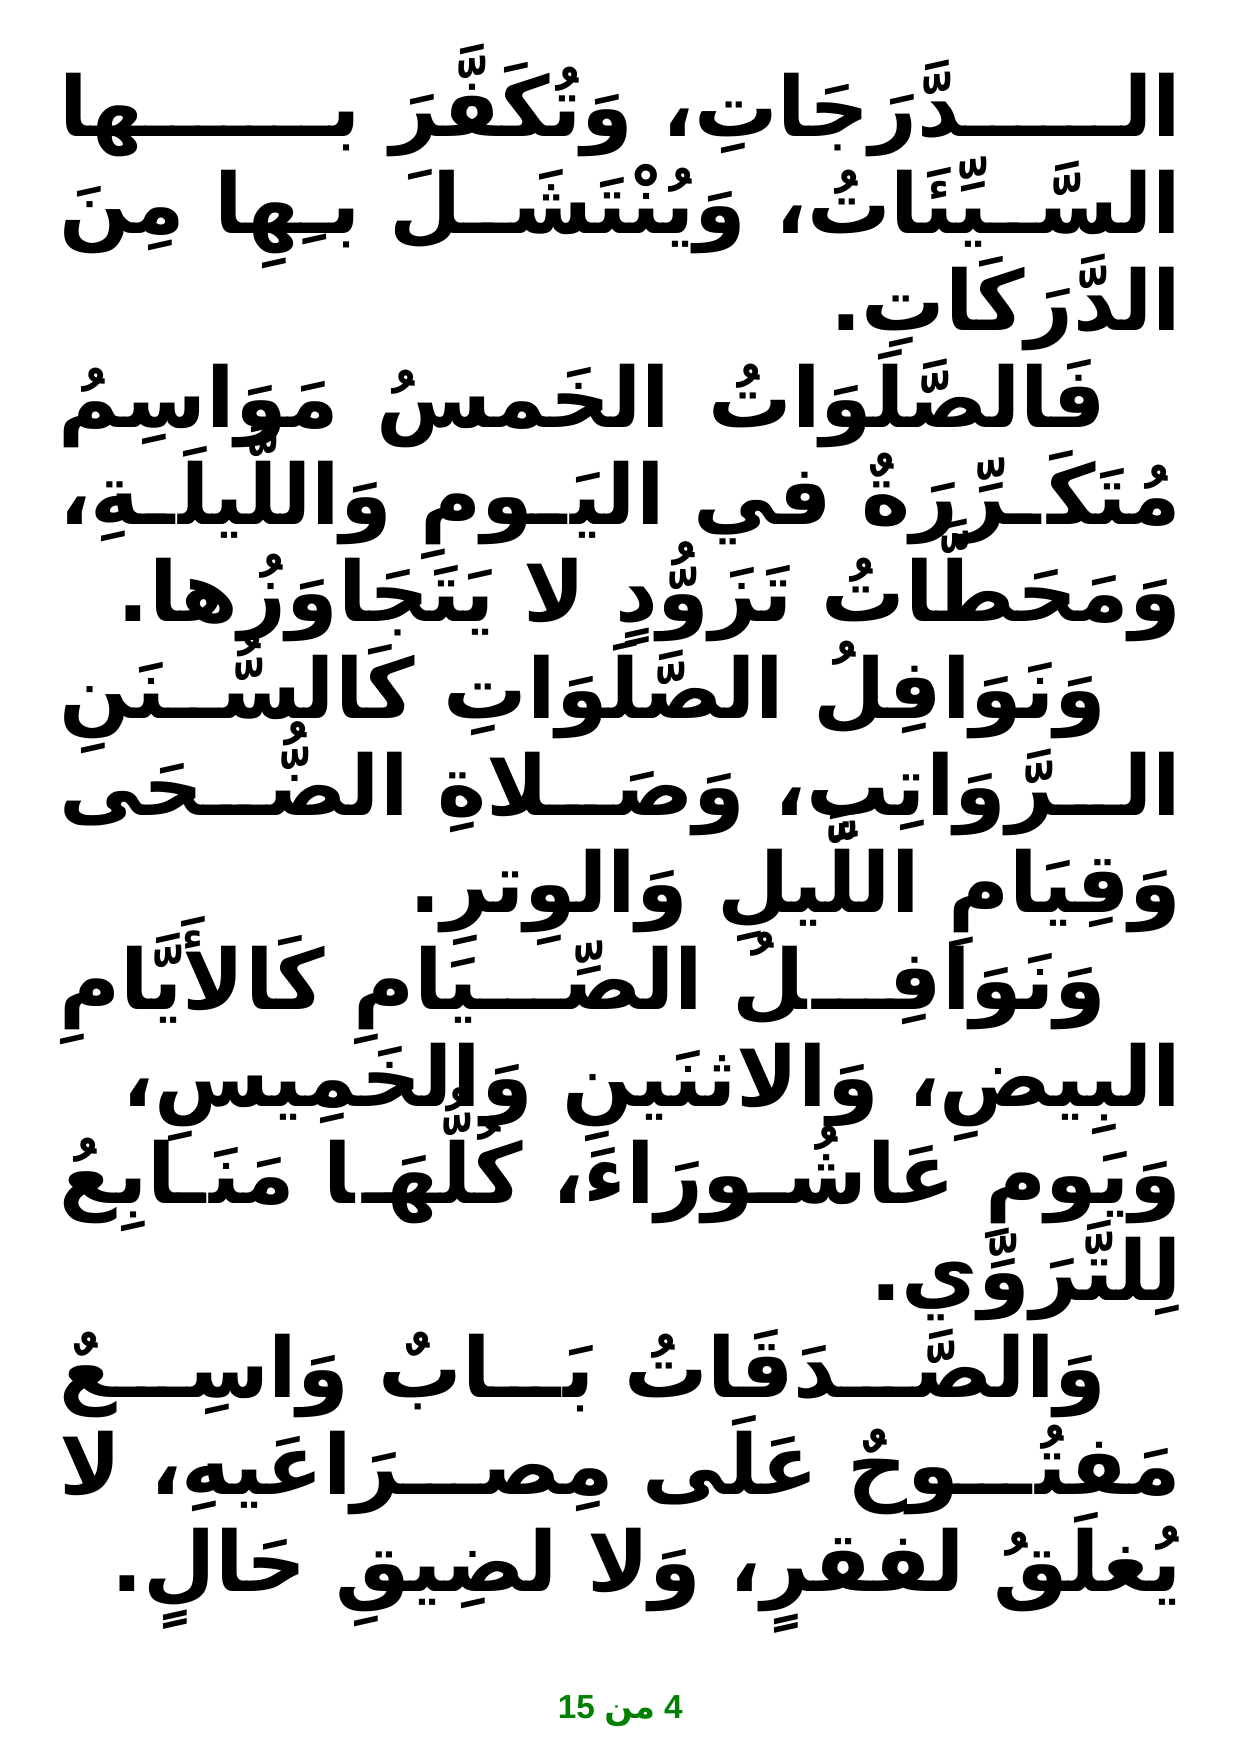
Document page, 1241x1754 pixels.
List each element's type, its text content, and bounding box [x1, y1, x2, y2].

list وَنَوَافِلُ الصَّلَوَاتِ كَالسُّنَنِ الرَّوَاتِبِ، وَصَلاةِ الضُّحَى وَقِيَامِ اللَّيلِ وَالوِترِ. [59, 641, 1181, 932]
list فَالصَّلَوَاتُ الخَمسُ مَوَاسِمُ مُتَكَرِّرَةٌ في اليَومِ وَاللَّيلَةِ، وَمَحَطَّاتُ تَزَوُّدٍ لا يَتَجَاوَزُها. [59, 350, 1181, 641]
list وَالصَّدَقَاتُ بَابٌ وَاسِعٌ مَفتُوحٌ عَلَى مِصرَاعَيهِ، لا يُغلَقُ لفقرٍ، وَلا لضِيقِ حَالٍ. [59, 1320, 1181, 1611]
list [59, 59, 1181, 350]
list وَنَوَافِلُ الصِّيَامِ كَالأَيَّامِ البِيضِ، وَالاثنَينِ وَالخَمِيسِ، وَيَومِ عَاشُورَاءَ، كُلُّهَا مَنَابِعُ لِلتَّرَوِّي. [59, 932, 1181, 1320]
